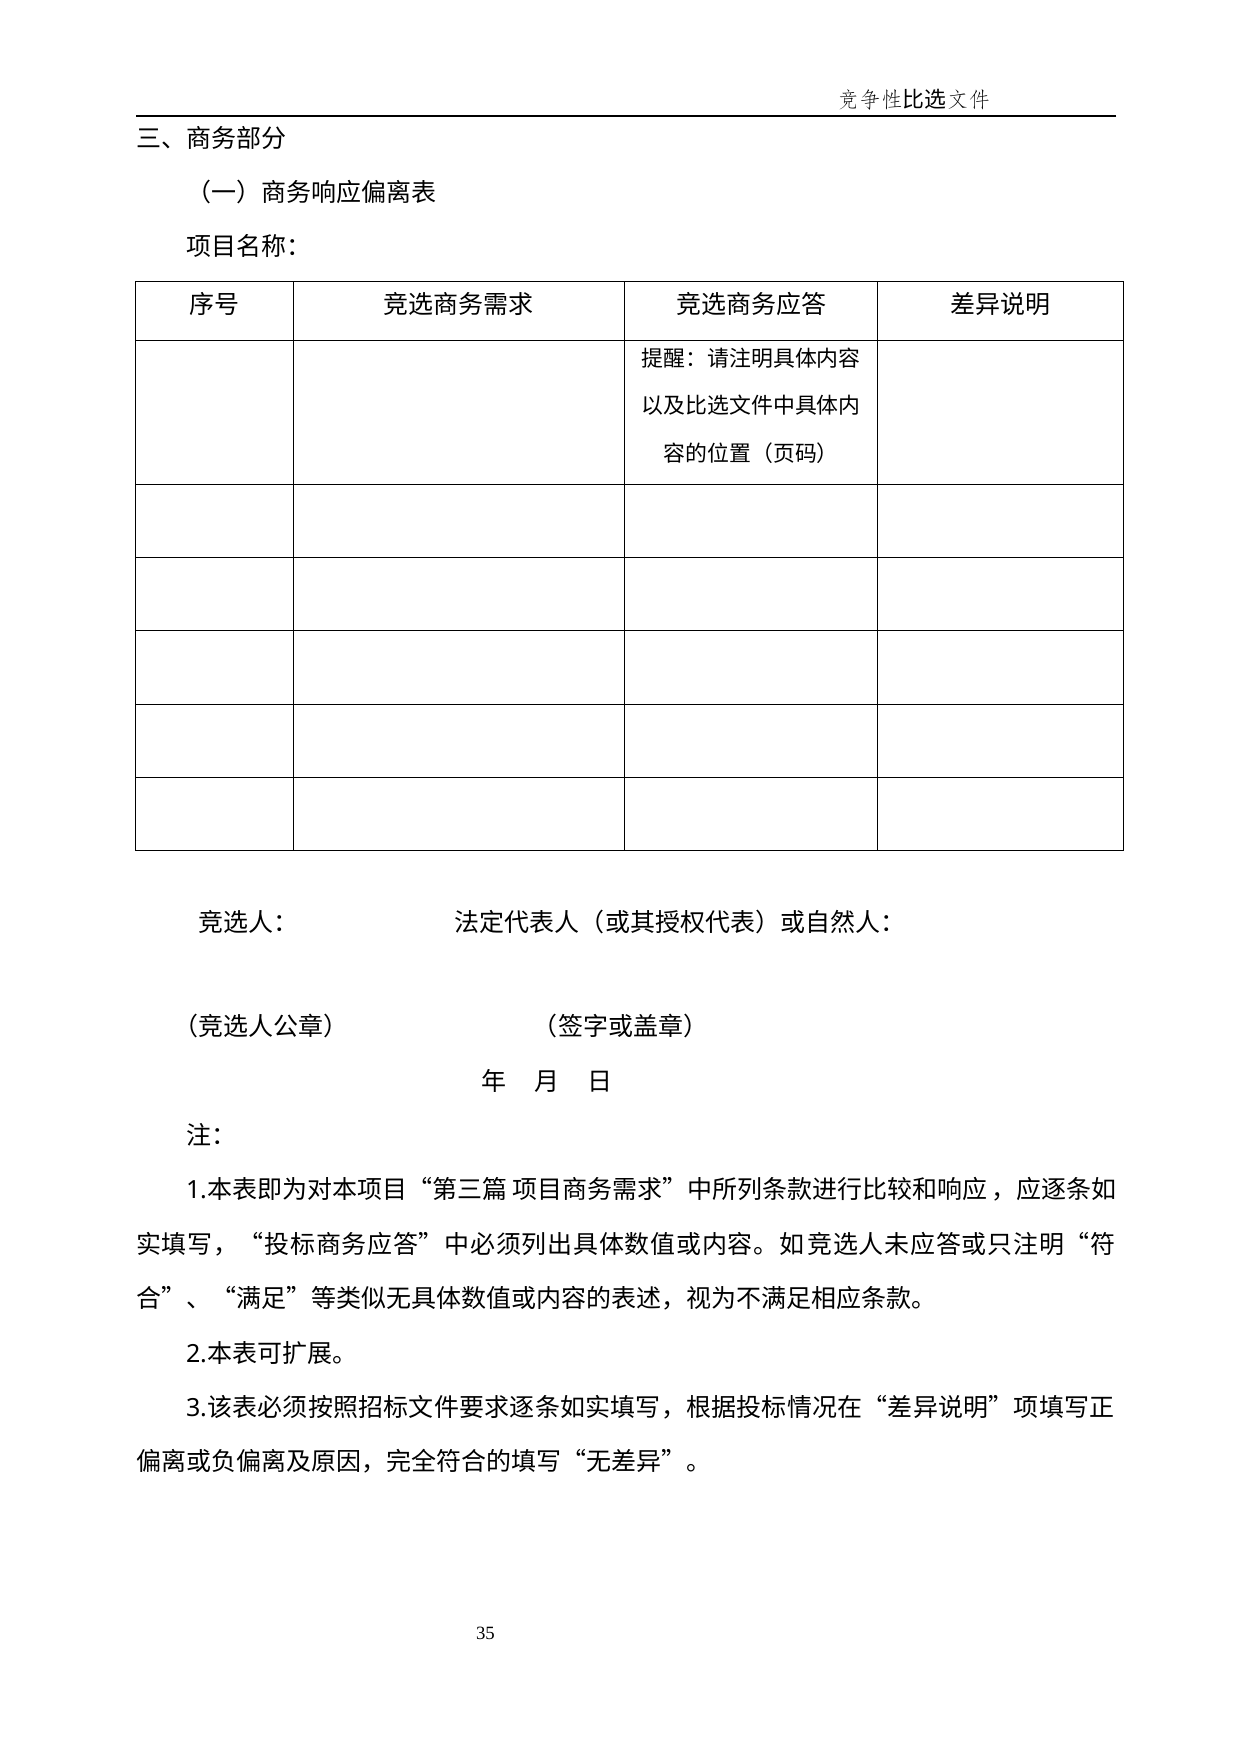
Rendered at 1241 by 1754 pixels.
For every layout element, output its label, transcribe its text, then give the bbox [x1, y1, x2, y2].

table_cell [878, 631, 1123, 703]
text （一）商务响应偏离表 [136, 172, 1116, 209]
table_cell [136, 485, 293, 557]
table_cell 提醒：请注明具体内容以及比选文件中具体内容的位置（页码） [625, 341, 877, 484]
table_cell [136, 631, 293, 703]
table_header 竞选商务需求 [294, 282, 624, 339]
table_cell [625, 631, 877, 703]
table_cell [878, 558, 1123, 630]
table_cell [625, 485, 877, 557]
table_header 竞选商务应答 [625, 282, 877, 339]
table_cell [625, 558, 877, 630]
text 2.本表可扩展。 [136, 1333, 1116, 1369]
text （竞选人公章） （签字或盖章） [136, 1007, 1116, 1043]
table_cell [878, 341, 1123, 484]
table_cell [878, 705, 1123, 777]
text 注： [136, 1116, 1116, 1152]
text 竞选人： 法定代表人（或其授权代表）或自然人： [136, 902, 1116, 938]
table_cell [878, 778, 1123, 850]
text 3.该表必须按照招标文件要求逐条如实填写，根据投标情况在“差异说明”项填写正偏离或负偏离及原因，完全符合的填写“无差异”。 [136, 1387, 1116, 1478]
table_cell [136, 705, 293, 777]
table_cell [136, 778, 293, 850]
table_header 序号 [136, 282, 293, 339]
table_cell [625, 705, 877, 777]
text 1.本表即为对本项目“第三篇 项目商务需求”中所列条款进行比较和响应，应逐条如实填写，“投标商务应答”中必须列出具体数值或内容。如竞选人未应答或只注明“符合”、“满足”等类似无具体数值或内容的表述，视为不满足相应条款。 [136, 1170, 1116, 1315]
table_cell [294, 631, 624, 703]
table_cell [294, 778, 624, 850]
table_cell [294, 341, 624, 484]
table_cell [294, 558, 624, 630]
table_cell [294, 705, 624, 777]
table_cell [625, 778, 877, 850]
table_cell [136, 341, 293, 484]
table_cell [136, 558, 293, 630]
table_cell [294, 485, 624, 557]
table_cell [878, 485, 1123, 557]
text 项目名称： [136, 227, 1116, 263]
text 年 月 日 [136, 1061, 1116, 1097]
table_header 差异说明 [878, 282, 1123, 339]
text 三、商务部分 [136, 118, 1116, 154]
